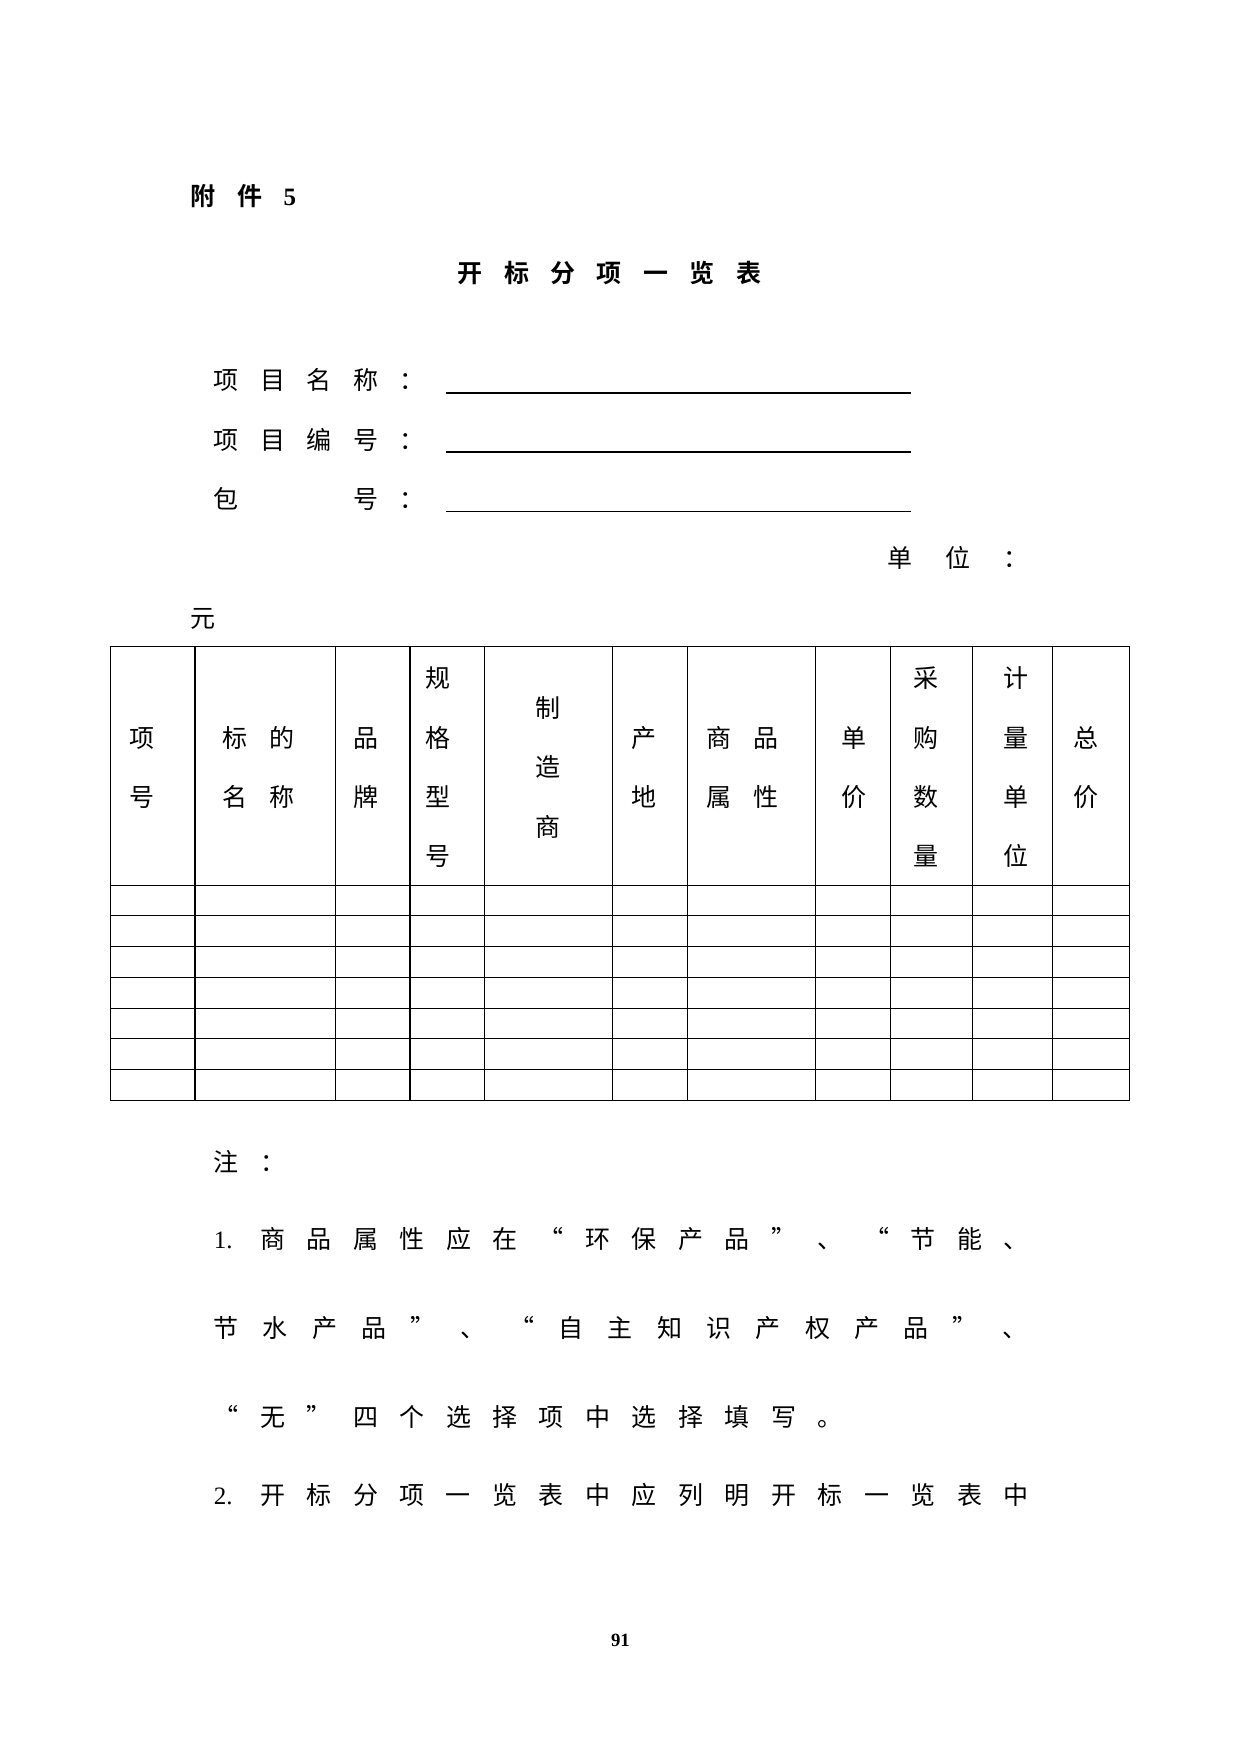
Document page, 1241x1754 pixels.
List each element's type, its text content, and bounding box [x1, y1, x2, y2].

table_cell [973, 1070, 1052, 1100]
text 注： [209, 1130, 1050, 1190]
table_cell [196, 886, 335, 915]
table_cell [613, 947, 687, 977]
table_cell [1053, 916, 1129, 946]
table_header 制造商 [485, 647, 612, 884]
table_cell [336, 886, 409, 915]
table_header 项号 [111, 647, 194, 884]
table_header 标的名称 [196, 647, 335, 884]
table_cell [613, 916, 687, 946]
table_cell [688, 947, 815, 977]
text 单位：元 [190, 527, 1050, 646]
table_cell [196, 916, 335, 946]
table_cell [111, 916, 194, 946]
table_cell [411, 1039, 484, 1069]
table_cell [336, 1009, 409, 1038]
table_cell [485, 916, 612, 946]
table_cell [485, 978, 612, 1007]
table_cell [196, 978, 335, 1007]
table_cell [816, 886, 890, 915]
table_cell [973, 886, 1052, 915]
table_cell [411, 947, 484, 977]
table_cell [891, 916, 972, 946]
table_cell [411, 1070, 484, 1100]
table_cell [613, 1070, 687, 1100]
table_cell [1053, 947, 1129, 977]
table_cell [891, 1070, 972, 1100]
table_cell [336, 916, 409, 946]
table_cell [688, 916, 815, 946]
table_cell [111, 947, 194, 977]
table_cell [613, 886, 687, 915]
table_cell [1053, 1009, 1129, 1038]
text 开标分项一览表 [190, 242, 1050, 301]
table_cell [1053, 978, 1129, 1007]
table_header 计量单位 [973, 647, 1052, 884]
text 附件5 [190, 164, 1050, 224]
table_cell [891, 1039, 972, 1069]
table_cell [1053, 1039, 1129, 1069]
table_cell [196, 1070, 335, 1100]
table_cell [891, 947, 972, 977]
table_cell [891, 1009, 972, 1038]
table_cell [336, 947, 409, 977]
table_cell [816, 978, 890, 1007]
table_header 商品属性 [688, 647, 815, 884]
table_cell [196, 1009, 335, 1038]
table_cell [688, 978, 815, 1007]
table_cell [1053, 1070, 1129, 1100]
table_cell [688, 1070, 815, 1100]
table_header 单价 [816, 647, 890, 884]
table_header 产地 [613, 647, 687, 884]
table_cell [111, 1039, 194, 1069]
text 项目名称： [210, 349, 1050, 408]
table_cell [485, 1009, 612, 1038]
table_header 总价 [1053, 647, 1129, 884]
table_cell [816, 1039, 890, 1069]
table_cell [973, 947, 1052, 977]
table_cell [816, 916, 890, 946]
table_cell [485, 886, 612, 915]
table_cell [411, 978, 484, 1007]
table_cell [688, 1039, 815, 1069]
table_cell [973, 916, 1052, 946]
table_cell [891, 978, 972, 1007]
table_cell [411, 886, 484, 915]
table_cell [485, 947, 612, 977]
text 包 号： [210, 468, 1050, 527]
table_cell [336, 978, 409, 1007]
table_cell [973, 1039, 1052, 1069]
table_cell [411, 916, 484, 946]
table_cell [336, 1070, 409, 1100]
table_cell [336, 1039, 409, 1069]
table_cell [816, 947, 890, 977]
table_cell [891, 886, 972, 915]
table_cell [613, 1039, 687, 1069]
text 1. 商品属性应在“环保产品”、“节能、节水产品”、“自主知识产权产品”、“无”四个选择项中选择填写。 [209, 1208, 1050, 1445]
table_cell [1053, 886, 1129, 915]
table_cell [613, 1009, 687, 1038]
table_cell [973, 978, 1052, 1007]
table_cell [485, 1039, 612, 1069]
table_cell [688, 1009, 815, 1038]
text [209, 1463, 1050, 1523]
table_cell [816, 1070, 890, 1100]
table_header 规格型号 [411, 647, 484, 884]
table_cell [111, 1009, 194, 1038]
table_header 采购数量 [891, 647, 972, 884]
table_cell [411, 1009, 484, 1038]
table_cell [485, 1070, 612, 1100]
table_cell [973, 1009, 1052, 1038]
table_cell [111, 886, 194, 915]
table_cell [613, 978, 687, 1007]
table_cell [816, 1009, 890, 1038]
table_cell [196, 947, 335, 977]
text 项目编号： [210, 408, 1050, 468]
table_cell [196, 1039, 335, 1069]
table_cell [111, 978, 194, 1007]
table_header 品牌 [336, 647, 409, 884]
table_cell [688, 886, 815, 915]
table_cell [111, 1070, 194, 1100]
